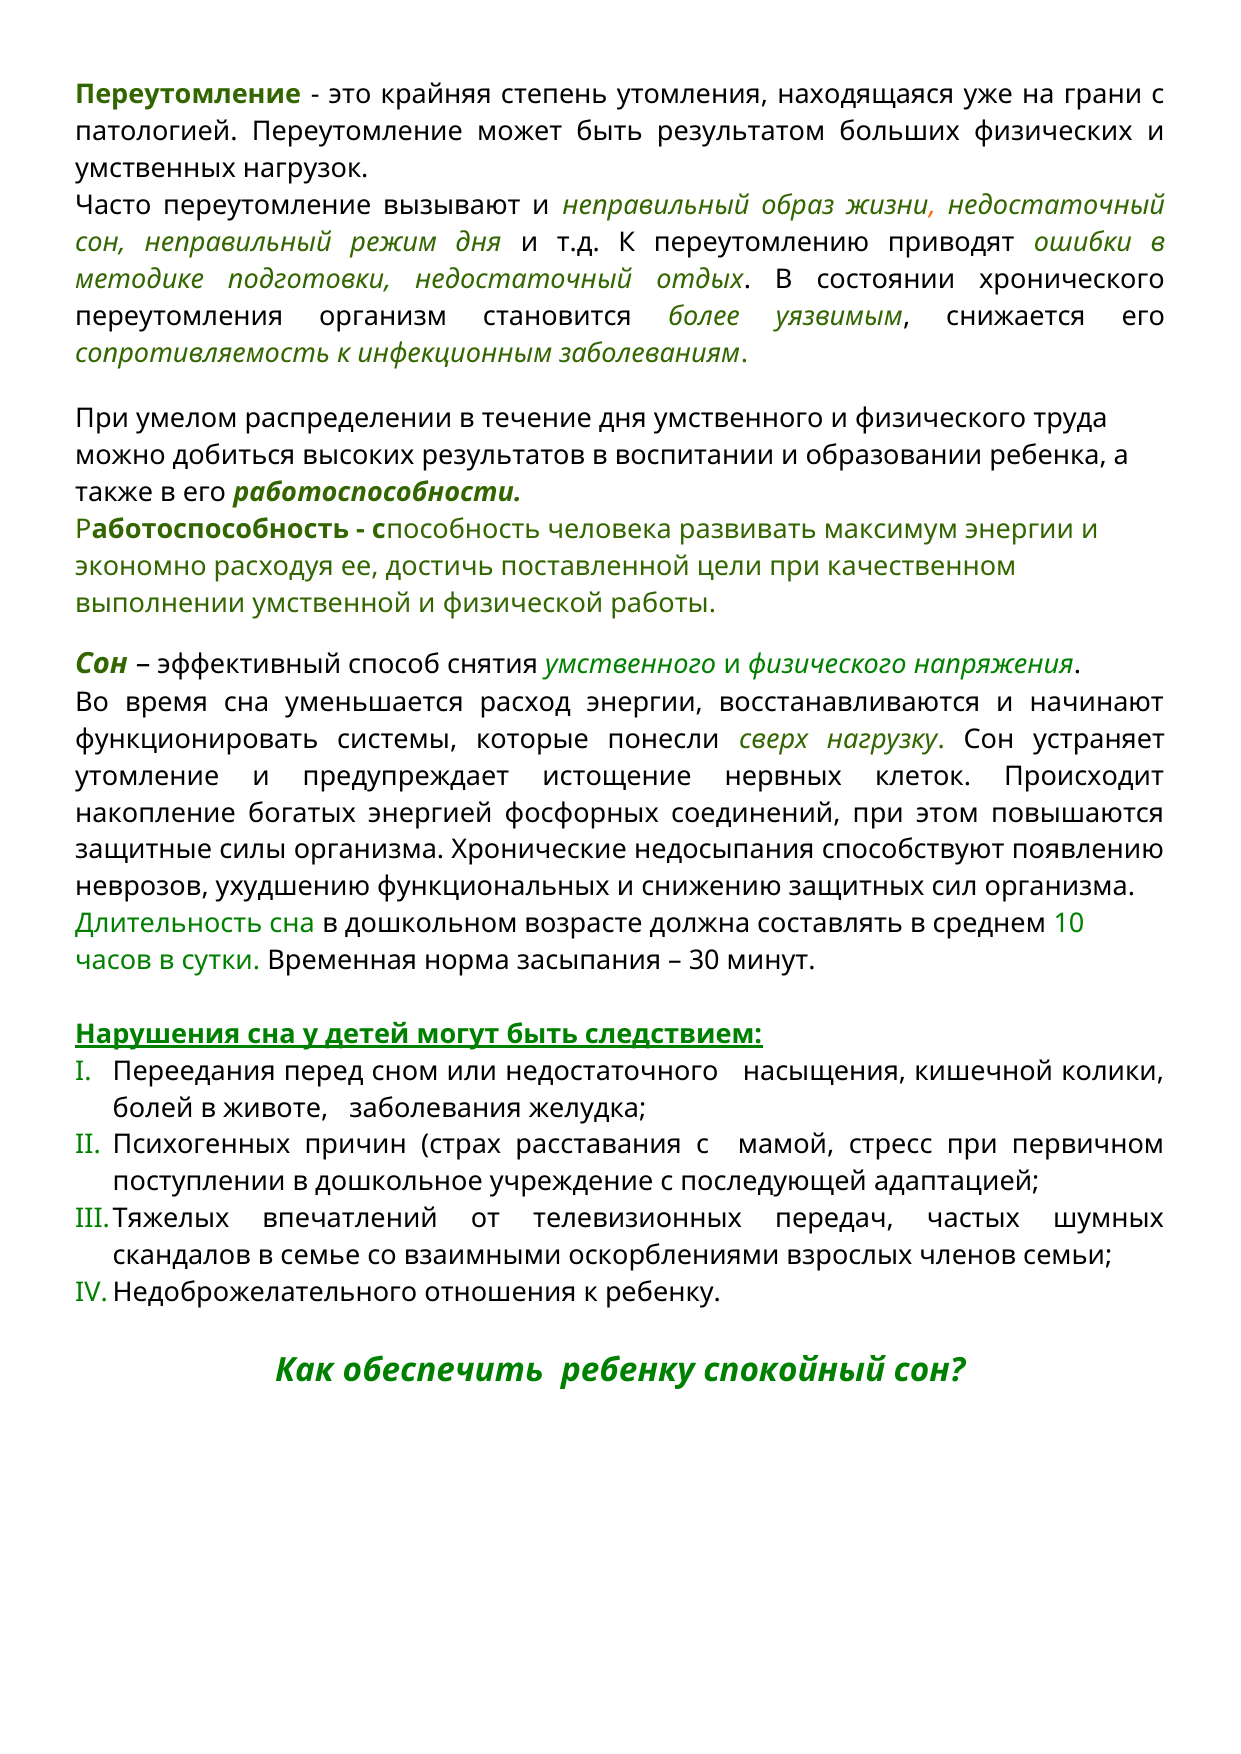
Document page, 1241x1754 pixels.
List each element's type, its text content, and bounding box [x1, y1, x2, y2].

list Недоброжелательного отношения к ребенку. [75, 1272, 1165, 1309]
text Часто переутомление вызывают и неправильный образ жизни, недостаточный сон, неправильный режим дня и т.д. К переутомлению приводят ошибки в методике подготовки, недостаточный отдых. В состоянии хронического переутомления организм становится более уязвимым, снижается его сопротивляемость к инфекционным заболеваниям. [75, 186, 1165, 370]
text Сон – эффективный способ снятия умственного и физического напряжения. [75, 643, 1165, 682]
list Переедания перед сном или недостаточного насыщения, кишечной колики, болей в животе, заболевания желудка; [75, 1051, 1165, 1125]
list Психогенных причин (страх расставания с мамой, стресс при первичном поступлении в дошкольное учреждение с последующей адаптацией; [75, 1125, 1165, 1199]
text Длительность сна в дошкольном возрасте должна составлять в среднем 10 часов в сутки. Временная норма засыпания – 30 минут. [75, 904, 1165, 977]
text Во время сна уменьшается расход энергии, восстанавливаются и начинают функционировать системы, которые понесли сверх нагрузку. Сон устраняет утомление и предупреждает истощение нервных клеток. Происходит накопление богатых энергией фосфорных соединений, при этом повышаются защитные силы организма. Хронические недосыпания способствуют появлению неврозов, ухудшению функциональных и снижению защитных сил организма. [75, 682, 1165, 904]
list Тяжелых впечатлений от телевизионных передач, частых шумных скандалов в семье со взаимными оскорблениями взрослых членов семьи; [75, 1199, 1165, 1272]
text При умелом распределении в течение дня умственного и физического труда можно добиться высоких результатов в воспитании и образовании ребенка, а также в его работоспособности. Работоспособность - способность человека развивать максимум энергии и экономно расходуя ее, достичь поставленной цели при качественном выполнении умственной и физической работы. [75, 399, 1165, 620]
text Переутомление - это крайняя степень утомления, находящаяся уже на грани с патологией. Переутомление может быть результатом больших физических и умственных нагрузок. [75, 75, 1165, 186]
text Как обеспечить ребенку спокойный сон? [75, 1346, 1165, 1392]
text Нарушения сна у детей могут быть следствием: [75, 1014, 1165, 1051]
